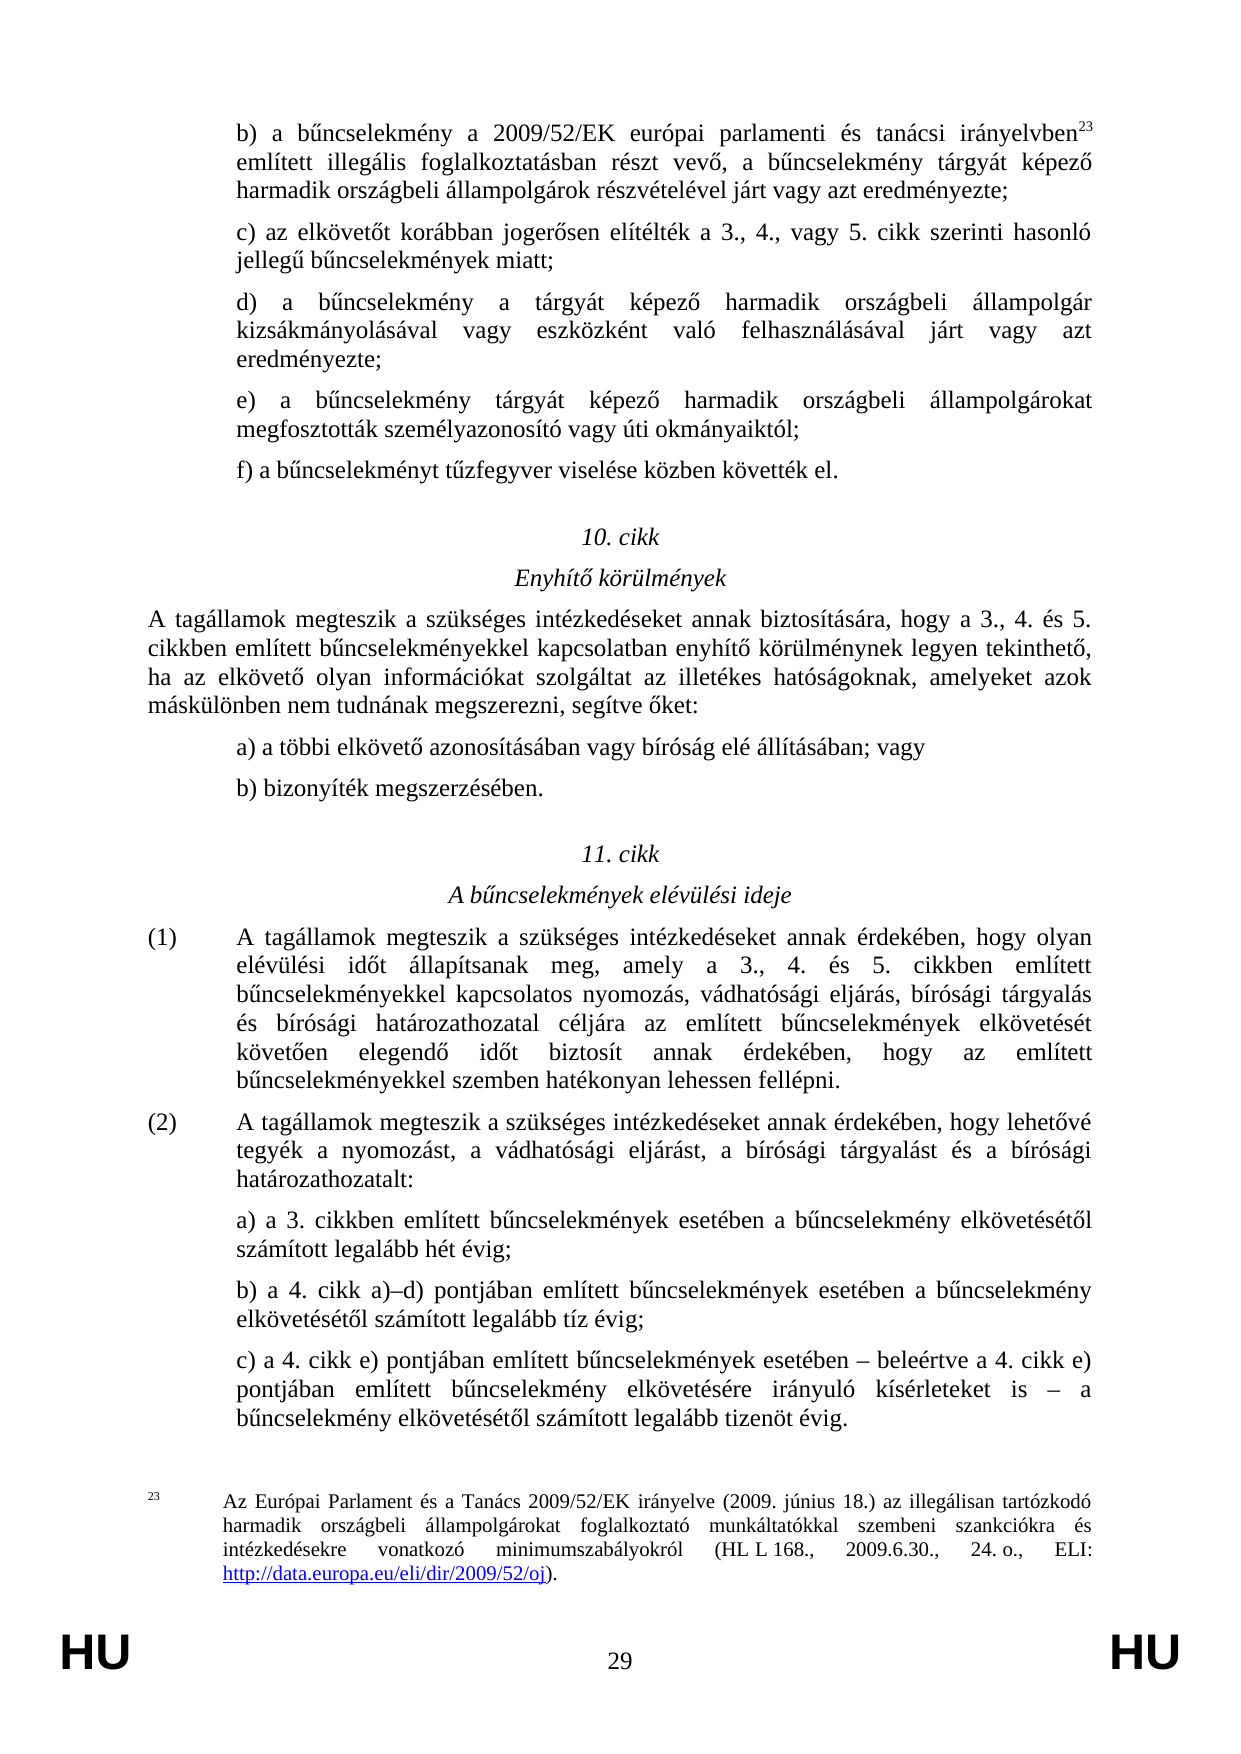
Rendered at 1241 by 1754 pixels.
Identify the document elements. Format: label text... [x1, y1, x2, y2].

text c) az elkövetőt korábban jogerősen elítélték a 3., 4., vagy 5. cikk szerinti hasonló jellegű bűncselekmények miatt; [236, 217, 1093, 274]
text e) a bűncselekmény tárgyát képező harmadik országbeli állampolgárokat megfosztották személyazonosító vagy úti okmányaiktól; [236, 386, 1093, 443]
text a) a többi elkövető azonosításában vagy bíróság elé állításában; vagy [236, 732, 1093, 761]
text b) a bűncselekmény a 2009/52/EK európai parlamenti és tanácsi irányelvben említett illegális foglalkoztatásban részt vevő, a bűncselekmény tárgyát képező harmadik országbeli állampolgárok részvételével járt vagy azt eredményezte; [236, 118, 1093, 204]
text a) a 3. cikkben említett bűncselekmények esetében a bűncselekmény elkövetésétől számított legalább hét évig; [148, 1206, 1093, 1263]
text (2) A tagállamok megteszik a szükséges intézkedéseket annak érdekében, hogy lehetővé tegyék a nyomozást, a vádhatósági eljárást, a bírósági tárgyalást és a bírósági határozathozatalt: [148, 1107, 1093, 1193]
text f) a bűncselekményt tűzfegyver viselése közben követték el. [236, 456, 1093, 484]
text b) a 4. cikk a)–d) pontjában említett bűncselekmények esetében a bűncselekmény elkövetésétől számított legalább tíz évig; [148, 1276, 1093, 1333]
text Enyhítő körülmények [148, 563, 1093, 592]
text d) a bűncselekmény a tárgyát képező harmadik országbeli állampolgár kizsákmányolásával vagy eszközként való felhasználásával járt vagy azt eredményezte; [236, 287, 1093, 373]
text c) a 4. cikk e) pontjában említett bűncselekmények esetében – beleértve a 4. cikk e) pontjában említett bűncselekmény elkövetésére irányuló kísérleteket is – a bűncselekmény elkövetésétől számított legalább tizenöt évig. [148, 1346, 1093, 1432]
text A bűncselekmények elévülési ideje [148, 881, 1093, 909]
text 11. cikk [148, 839, 1093, 868]
text 10. cikk [148, 522, 1093, 551]
text (1) A tagállamok megteszik a szükséges intézkedéseket annak érdekében, hogy olyan elévülési időt állapítsanak meg, amely a 3., 4. és 5. cikkben említett bűncselekményekkel kapcsolatos nyomozás, vádhatósági eljárás, bírósági tárgyalás és bírósági határozathozatal céljára az említett bűncselekmények elkövetését követően elegendő időt biztosít annak érdekében, hogy az említett bűncselekményekkel szemben hatékonyan lehessen fellépni. [148, 922, 1093, 1094]
text A tagállamok megteszik a szükséges intézkedéseket annak biztosítására, hogy a 3., 4. és 5. cikkben említett bűncselekményekkel kapcsolatban enyhítő körülménynek legyen tekinthető, ha az elkövető olyan információkat szolgáltat az illetékes hatóságoknak, amelyeket azok máskülönben nem tudnának megszerezni, segítve őket: [148, 604, 1093, 719]
text b) bizonyíték megszerzésében. [236, 773, 1093, 802]
